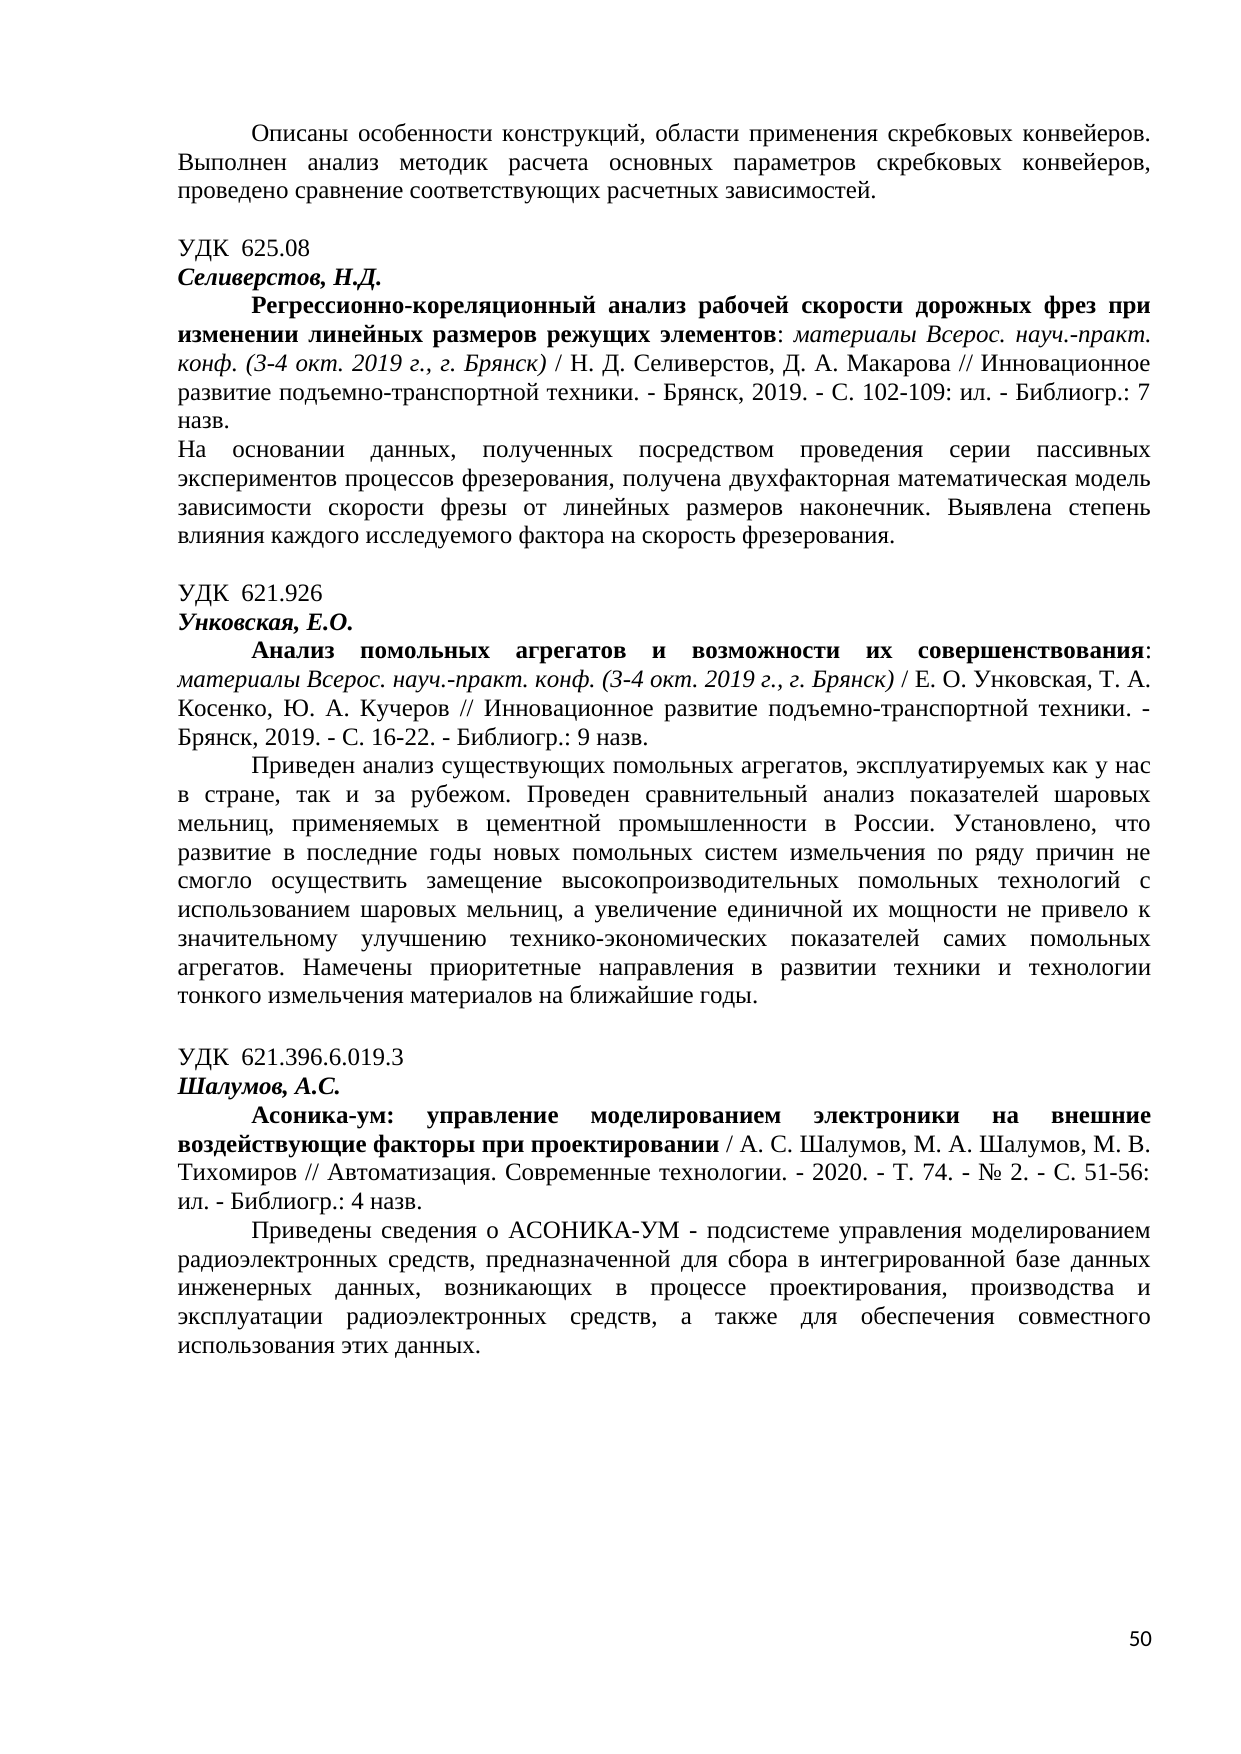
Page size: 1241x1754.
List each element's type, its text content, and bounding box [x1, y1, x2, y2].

text Шалумов, А.С. [177, 1071, 1152, 1100]
text Приведены сведения о АСОНИКА-УМ - подсистеме управления моделированием радиоэлектронных средств, предназначенной для сбора в интегрированной базе данных инженерных данных, возникающих в процессе проектирования, производства и эксплуатации радиоэлектронных средств, а также для обеспечения совместного использования этих данных. [177, 1215, 1152, 1359]
text УДК 625.08 [177, 233, 1152, 262]
text Описаны особенности конструкций, области применения скребковых конвейеров. Выполнен анализ методик расчета основных параметров скребковых конвейеров, проведено сравнение соответствующих расчетных зависимостей. [177, 118, 1152, 204]
text УДК 621.926 [177, 578, 1152, 607]
text Унковская, Е.О. [177, 607, 1152, 636]
text Селиверстов, Н.Д. [177, 262, 1152, 291]
text Приведен анализ существующих помольных агрегатов, эксплуатируемых как у нас в стране, так и за рубежом. Проведен сравнительный анализ показателей шаровых мельниц, применяемых в цементной промышленности в России. Установлено, что развитие в последние годы новых помольных систем измельчения по ряду причин не смогло осуществить замещение высокопроизводительных помольных технологий с использованием шаровых мельниц, а увеличение единичной их мощности не привело к значительному улучшению технико-экономических показателей самих помольных агрегатов. Намечены приоритетные направления в развитии техники и технологии тонкого измельчения материалов на ближайшие годы. [177, 751, 1152, 1009]
text На основании данных, полученных посредством проведения серии пассивных экспериментов процессов фрезерования, получена двухфакторная математическая модель зависимости скорости фрезы от линейных размеров наконечник. Выявлена степень влияния каждого исследуемого фактора на скорость фрезерования. [177, 434, 1152, 549]
text Асоника-ум: управление моделированием электроники на внешние воздействующие факторы при проектировании / А. С. Шалумов, М. А. Шалумов, М. В. Тихомиров // Автоматизация. Современные технологии. - 2020. - Т. 74. - № 2. - С. 51-56: ил. - Библиогр.: 4 назв. [177, 1100, 1152, 1215]
text Анализ помольных агрегатов и возможности их совершенствования: материалы Всерос. науч.-практ. конф. (3-4 окт. 2019 г., г. Брянск) / Е. О. Унковская, Т. А. Косенко, Ю. А. Кучеров // Инновационное развитие подъемно-транспортной техники. - Брянск, 2019. - С. 16-22. - Библиогр.: 9 назв. [177, 636, 1152, 751]
text УДК 621.396.6.019.3 [177, 1042, 1152, 1071]
text Регрессионно-кореляционный анализ рабочей скорости дорожных фрез при изменении линейных размеров режущих элементов: материалы Всерос. науч.-практ. конф. (3-4 окт. 2019 г., г. Брянск) / Н. Д. Селиверстов, Д. А. Макарова // Инновационное развитие подъемно-транспортной техники. - Брянск, 2019. - С. 102-109: ил. - Библиогр.: 7 назв. [177, 291, 1152, 434]
